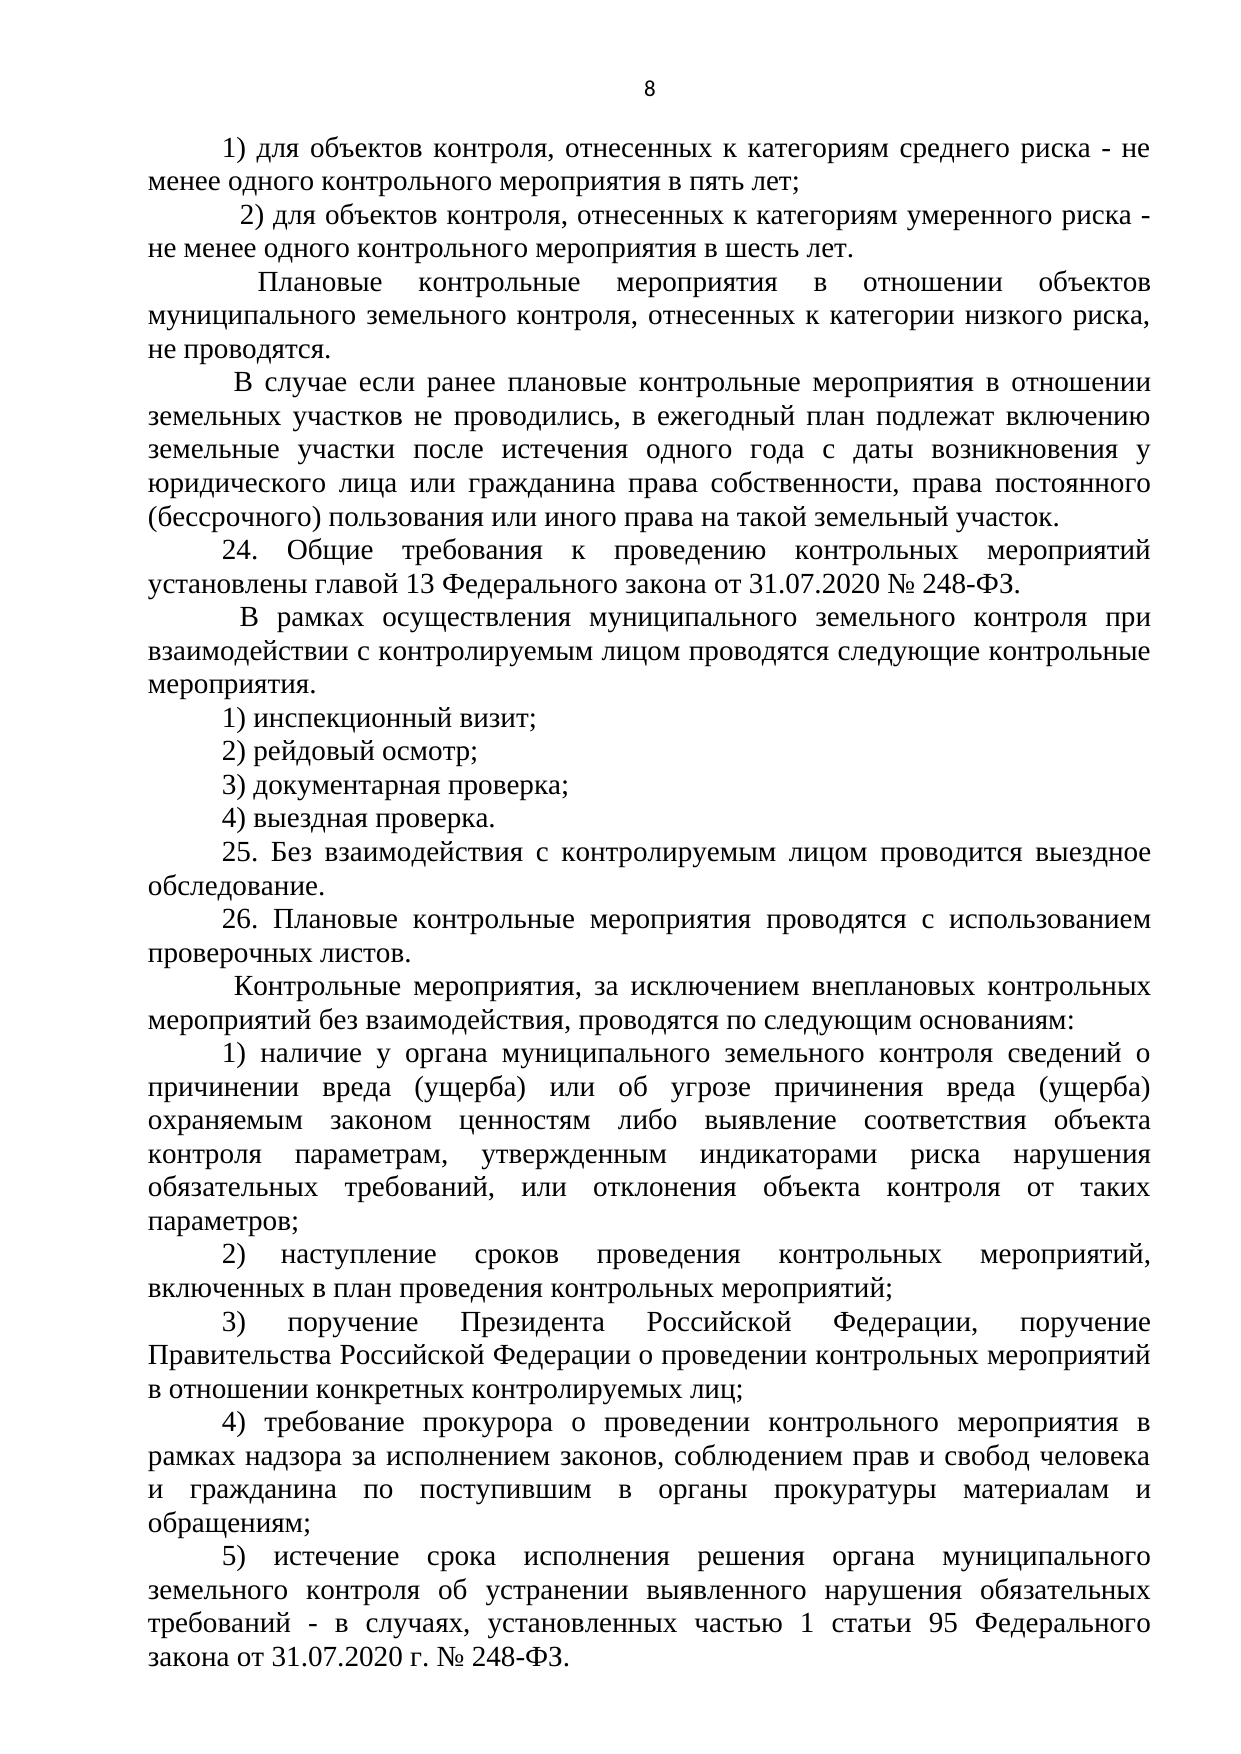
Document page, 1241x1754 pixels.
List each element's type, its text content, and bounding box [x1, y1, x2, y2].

text 3) документарная проверка; [148, 767, 1152, 801]
text Контрольные мероприятия, за исключением внеплановых контрольных мероприятий без взаимодействия, проводятся по следующим основаниям: [148, 968, 1152, 1035]
list 26. Плановые контрольные мероприятия проводятся с использованием проверочных листов. [148, 901, 1152, 968]
text 2) для объектов контроля, отнесенных к категориям умеренного риска - не менее одного контрольного мероприятия в шесть лет. [148, 197, 1152, 264]
text Плановые контрольные мероприятия в отношении объектов муниципального земельного контроля, отнесенных к категории низкого риска, не проводятся. [148, 264, 1152, 364]
text 2) рейдовый осмотр; [148, 733, 1152, 767]
text 5) истечение срока исполнения решения органа муниципального земельного контроля об устранении выявленного нарушения обязательных требований - в случаях, установленных частью 1 статьи 95 Федерального закона от 31.07.2020 г. № 248-ФЗ. [148, 1538, 1152, 1673]
text 25. Без взаимодействия с контролируемым лицом проводится выездное обследование. [148, 834, 1152, 901]
text 3) поручение Президента Российской Федерации, поручение Правительства Российской Федерации о проведении контрольных мероприятий в отношении конкретных контролируемых лиц; [148, 1304, 1152, 1404]
text 1) инспекционный визит; [148, 700, 1152, 733]
text В рамках осуществления муниципального земельного контроля при взаимодействии с контролируемым лицом проводятся следующие контрольные мероприятия. [148, 599, 1152, 700]
text 4) требование прокурора о проведении контрольного мероприятия в рамках надзора за исполнением законов, соблюдением прав и свобод человека и гражданина по поступившим в органы прокуратуры материалам и обращениям; [148, 1404, 1152, 1538]
text 1) для объектов контроля, отнесенных к категориям среднего риска - не менее одного контрольного мероприятия в пять лет; [148, 130, 1152, 197]
text 4) выездная проверка. [148, 801, 1152, 834]
text 24. Общие требования к проведению контрольных мероприятий установлены главой 13 Федерального закона от 31.07.2020 № 248-ФЗ. [148, 532, 1152, 599]
text В случае если ранее плановые контрольные мероприятия в отношении земельных участков не проводились, в ежегодный план подлежат включению земельные участки после истечения одного года с даты возникновения у юридического лица или гражданина права собственности, права постоянного (бессрочного) пользования или иного права на такой земельный участок. [148, 364, 1152, 532]
text 1) наличие у органа муниципального земельного контроля сведений о причинении вреда (ущерба) или об угрозе причинения вреда (ущерба) охраняемым законом ценностям либо выявление соответствия объекта контроля параметрам, утвержденным индикаторами риска нарушения обязательных требований, или отклонения объекта контроля от таких параметров; [148, 1035, 1152, 1237]
text 2) наступление сроков проведения контрольных мероприятий, включенных в план проведения контрольных мероприятий; [148, 1237, 1152, 1304]
